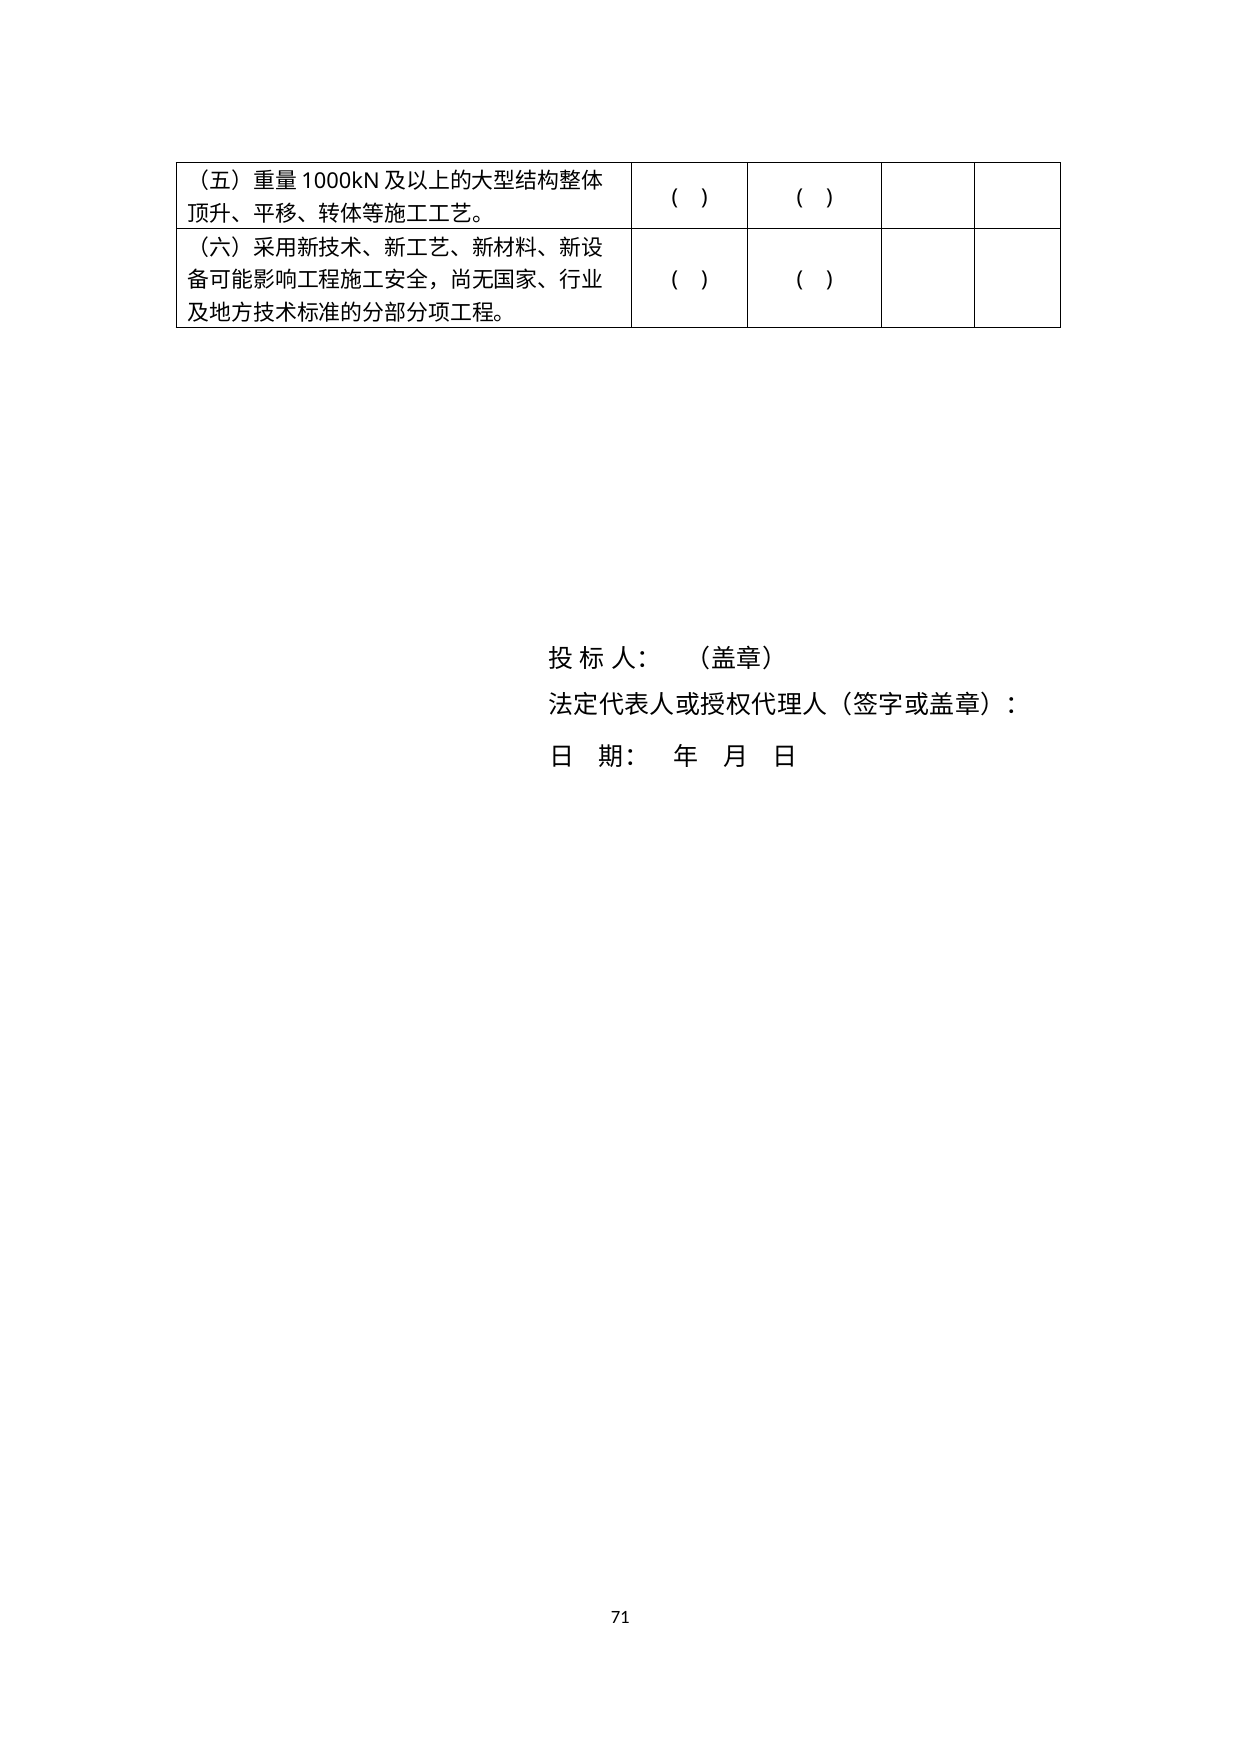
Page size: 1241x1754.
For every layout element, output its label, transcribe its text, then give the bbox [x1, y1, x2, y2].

table_cell （六）采用新技术、新工艺、新材料、新设备可能影响工程施工安全，尚无国家、行业及地方技术标准的分部分项工程。 [177, 229, 631, 327]
text 法定代表人或授权代理人（签字或盖章）： [187, 677, 1053, 722]
table_cell [975, 229, 1060, 327]
text 日 期： 年 月 日 [187, 722, 1053, 787]
table_cell ( ) [632, 229, 747, 327]
text 投 标 人： （盖章） [187, 631, 1053, 677]
table_cell [882, 163, 974, 228]
table_cell [882, 229, 974, 327]
table_cell ( ) [632, 163, 747, 228]
table_cell （五）重量1000kN及以上的大型结构整体顶升、平移、转体等施工工艺。 [177, 163, 631, 228]
table_cell ( ) [748, 163, 881, 228]
table_cell ( ) [748, 229, 881, 327]
table_cell [975, 163, 1060, 228]
